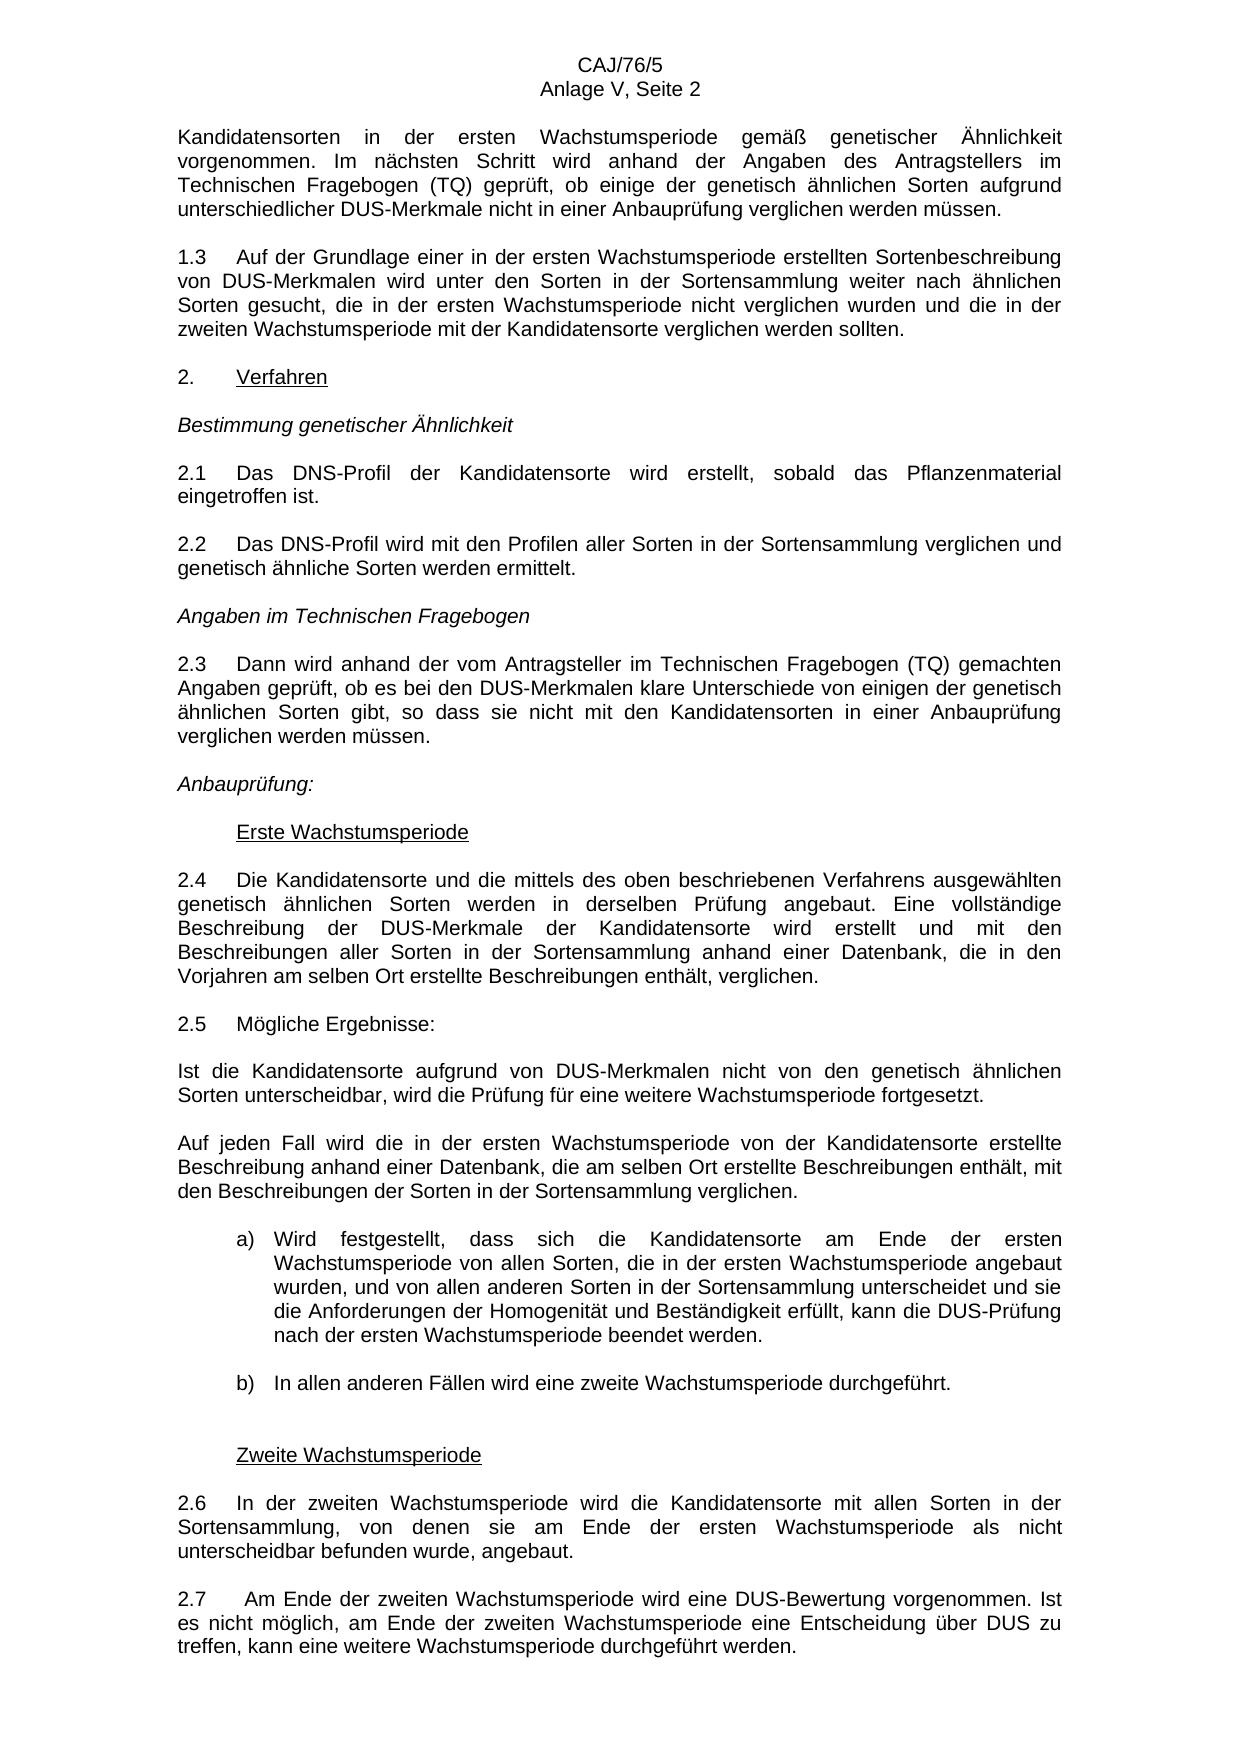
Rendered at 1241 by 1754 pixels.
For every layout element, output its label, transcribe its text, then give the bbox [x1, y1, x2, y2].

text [177, 125, 1063, 221]
text 1.3 Auf der Grundlage einer in der ersten Wachstumsperiode erstellten Sortenbeschreibung von DUS-Merkmalen wird unter den Sorten in der Sortensammlung weiter nach ähnlichen Sorten gesucht, die in der ersten Wachstumsperiode nicht verglichen wurden und die in der zweiten Wachstumsperiode mit der Kandidatensorte verglichen werden sollten. [177, 245, 1063, 341]
text Bestimmung genetischer Ähnlichkeit [177, 412, 1063, 436]
text Ist die Kandidatensorte aufgrund von DUS-Merkmalen nicht von den genetisch ähnlichen Sorten unterscheidbar, wird die Prüfung für eine weitere Wachstumsperiode fortgesetzt. [177, 1059, 1063, 1107]
list In allen anderen Fällen wird eine zweite Wachstumsperiode durchgeführt. [236, 1371, 1063, 1395]
list Wird festgestellt, dass sich die Kandidatensorte am Ende der ersten Wachstumsperiode von allen Sorten, die in der ersten Wachstumsperiode angebaut wurden, und von allen anderen Sorten in der Sortensammlung unterscheidet und sie die Anforderungen der Homogenität und Beständigkeit erfüllt, kann die DUS-Prüfung nach der ersten Wachstumsperiode beendet werden. [236, 1227, 1063, 1347]
text Erste Wachstumsperiode [236, 820, 1063, 844]
text 2.7 Am Ende der zweiten Wachstumsperiode wird eine DUS-Bewertung vorgenommen. Ist es nicht möglich, am Ende der zweiten Wachstumsperiode eine Entscheidung über DUS zu treffen, kann eine weitere Wachstumsperiode durchgeführt werden. [177, 1586, 1063, 1658]
text 2.3 Dann wird anhand der vom Antragsteller im Technischen Fragebogen (TQ) gemachten Angaben geprüft, ob es bei den DUS-Merkmalen klare Unterschiede von einigen der genetisch ähnlichen Sorten gibt, so dass sie nicht mit den Kandidatensorten in einer Anbauprüfung verglichen werden müssen. [177, 652, 1063, 748]
text 2.5 Mögliche Ergebnisse: [177, 1011, 1063, 1035]
text Auf jeden Fall wird die in der ersten Wachstumsperiode von der Kandidatensorte erstellte Beschreibung anhand einer Datenbank, die am selben Ort erstellte Beschreibungen enthält, mit den Beschreibungen der Sorten in der Sortensammlung verglichen. [177, 1131, 1063, 1203]
text Angaben im Technischen Fragebogen [177, 604, 1063, 628]
text 2.2 Das DNS-Profil wird mit den Profilen aller Sorten in der Sortensammlung verglichen und genetisch ähnliche Sorten werden ermittelt. [177, 532, 1063, 580]
text 2. Verfahren [177, 364, 1063, 388]
text 2.1 Das DNS-Profil der Kandidatensorte wird erstellt, sobald das Pflanzenmaterial eingetroffen ist. [177, 460, 1063, 508]
text 2.4 Die Kandidatensorte und die mittels des oben beschriebenen Verfahrens ausgewählten genetisch ähnlichen Sorten werden in derselben Prüfung angebaut. Eine vollständige Beschreibung der DUS-Merkmale der Kandidatensorte wird erstellt und mit den Beschreibungen aller Sorten in der Sortensammlung anhand einer Datenbank, die in den Vorjahren am selben Ort erstellte Beschreibungen enthält, verglichen. [177, 868, 1063, 987]
text 2.6 In der zweiten Wachstumsperiode wird die Kandidatensorte mit allen Sorten in der Sortensammlung, von denen sie am Ende der ersten Wachstumsperiode als nicht unterscheidbar befunden wurde, angebaut. [177, 1491, 1063, 1562]
text Anbauprüfung: [177, 772, 1063, 796]
text Zweite Wachstumsperiode [236, 1443, 1063, 1467]
